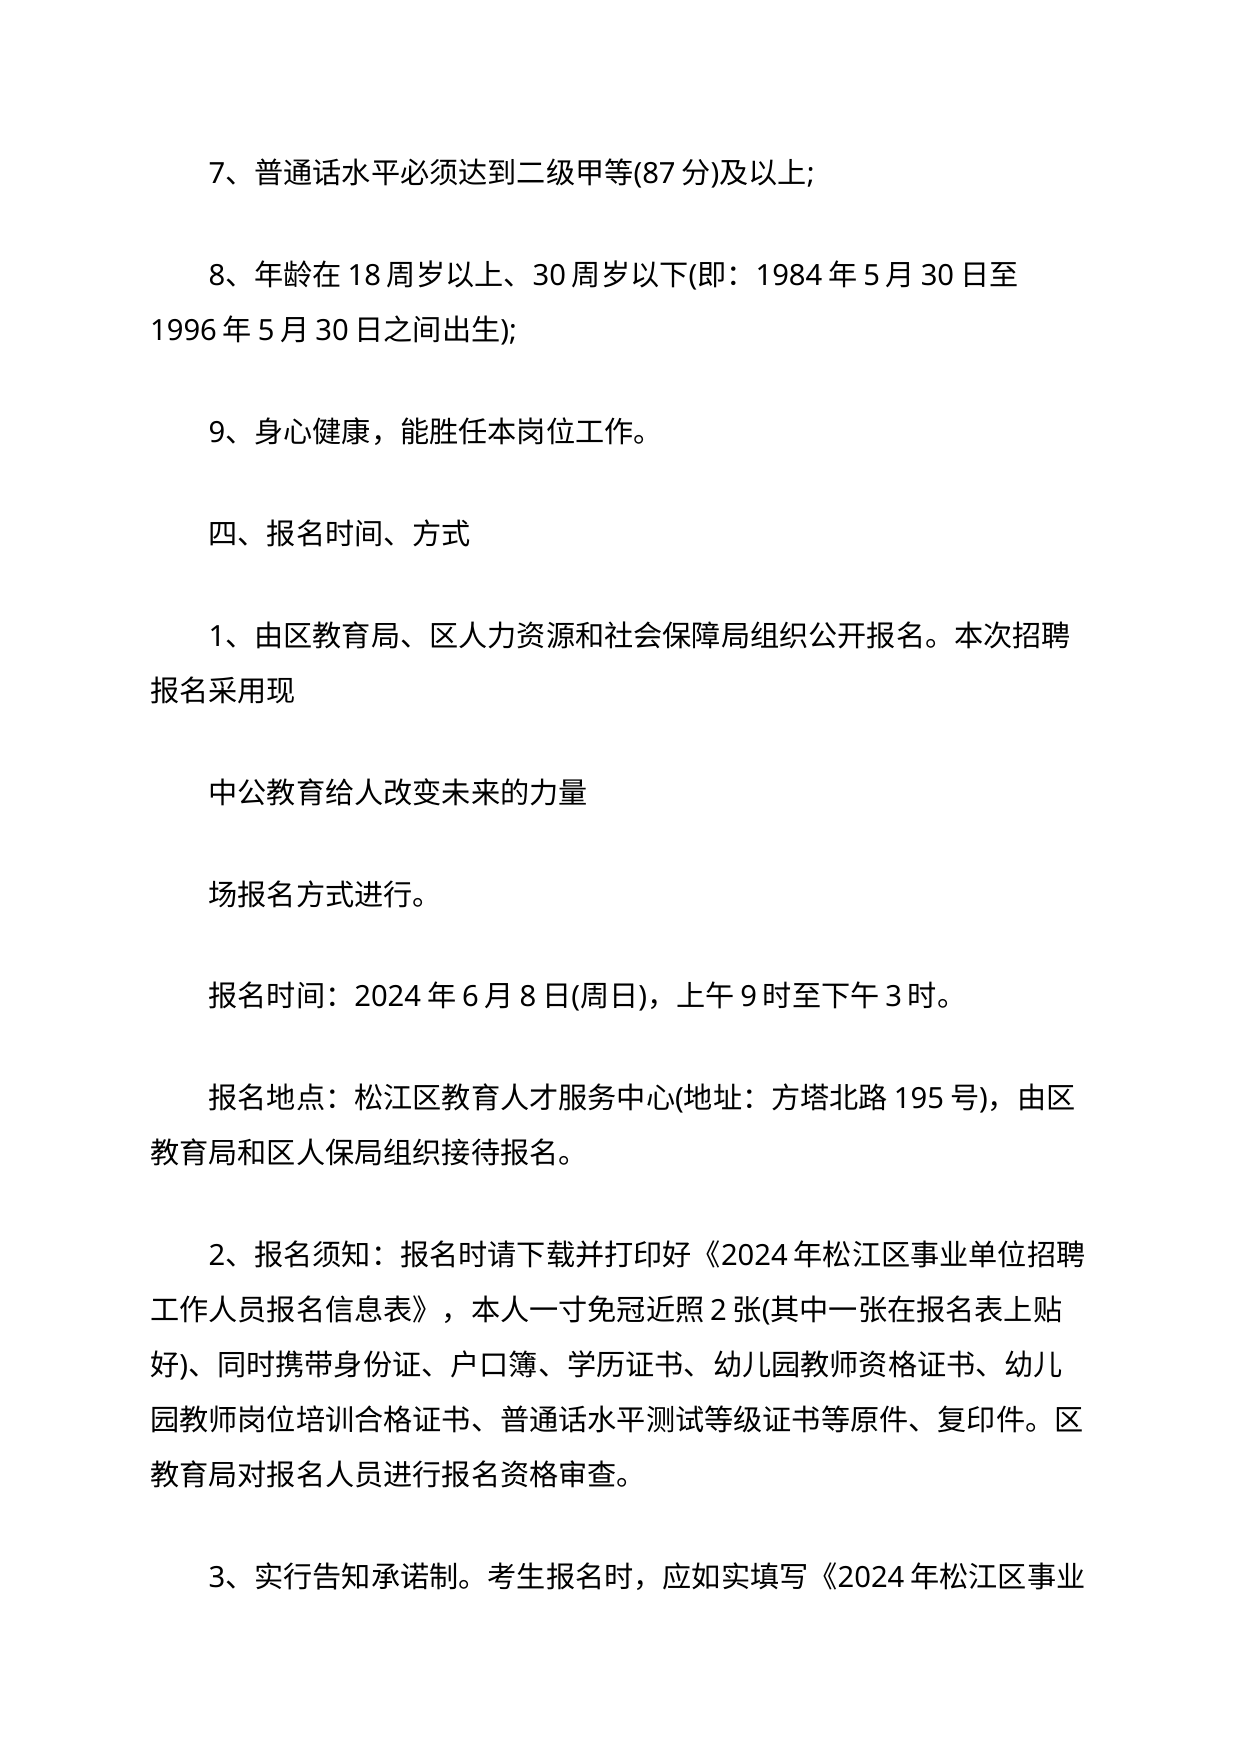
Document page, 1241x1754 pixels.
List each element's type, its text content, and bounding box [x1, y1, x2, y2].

text 9、身心健康，能胜任本岗位工作。 [150, 409, 1090, 451]
text 报名地点：松江区教育人才服务中心(地址：方塔北路195号)，由区教育局和区人保局组织接待报名。 [150, 1075, 1090, 1172]
text 中公教育给人改变未来的力量 [150, 769, 1090, 812]
text 8、年龄在18周岁以上、30周岁以下(即：1984年5月30日至1996年5月30日之间出生); [150, 252, 1090, 349]
text 7、普通话水平必须达到二级甲等(87分)及以上; [150, 150, 1090, 192]
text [150, 1553, 1090, 1596]
text 1、由区教育局、区人力资源和社会保障局组织公开报名。本次招聘报名采用现 [150, 613, 1090, 710]
text 四、报名时间、方式 [150, 511, 1090, 553]
text 报名时间：2024年6月8日(周日)，上午9时至下午3时。 [150, 973, 1090, 1015]
text 场报名方式进行。 [150, 871, 1090, 913]
text 2、报名须知：报名时请下载并打印好《2024年松江区事业单位招聘工作人员报名信息表》，本人一寸免冠近照2张(其中一张在报名表上贴好)、同时携带身份证、户口簿、学历证书、幼儿园教师资格证书、幼儿园教师岗位培训合格证书、普通话水平测试等级证书等原件、复印件。区教育局对报名人员进行报名资格审查。 [150, 1232, 1090, 1494]
